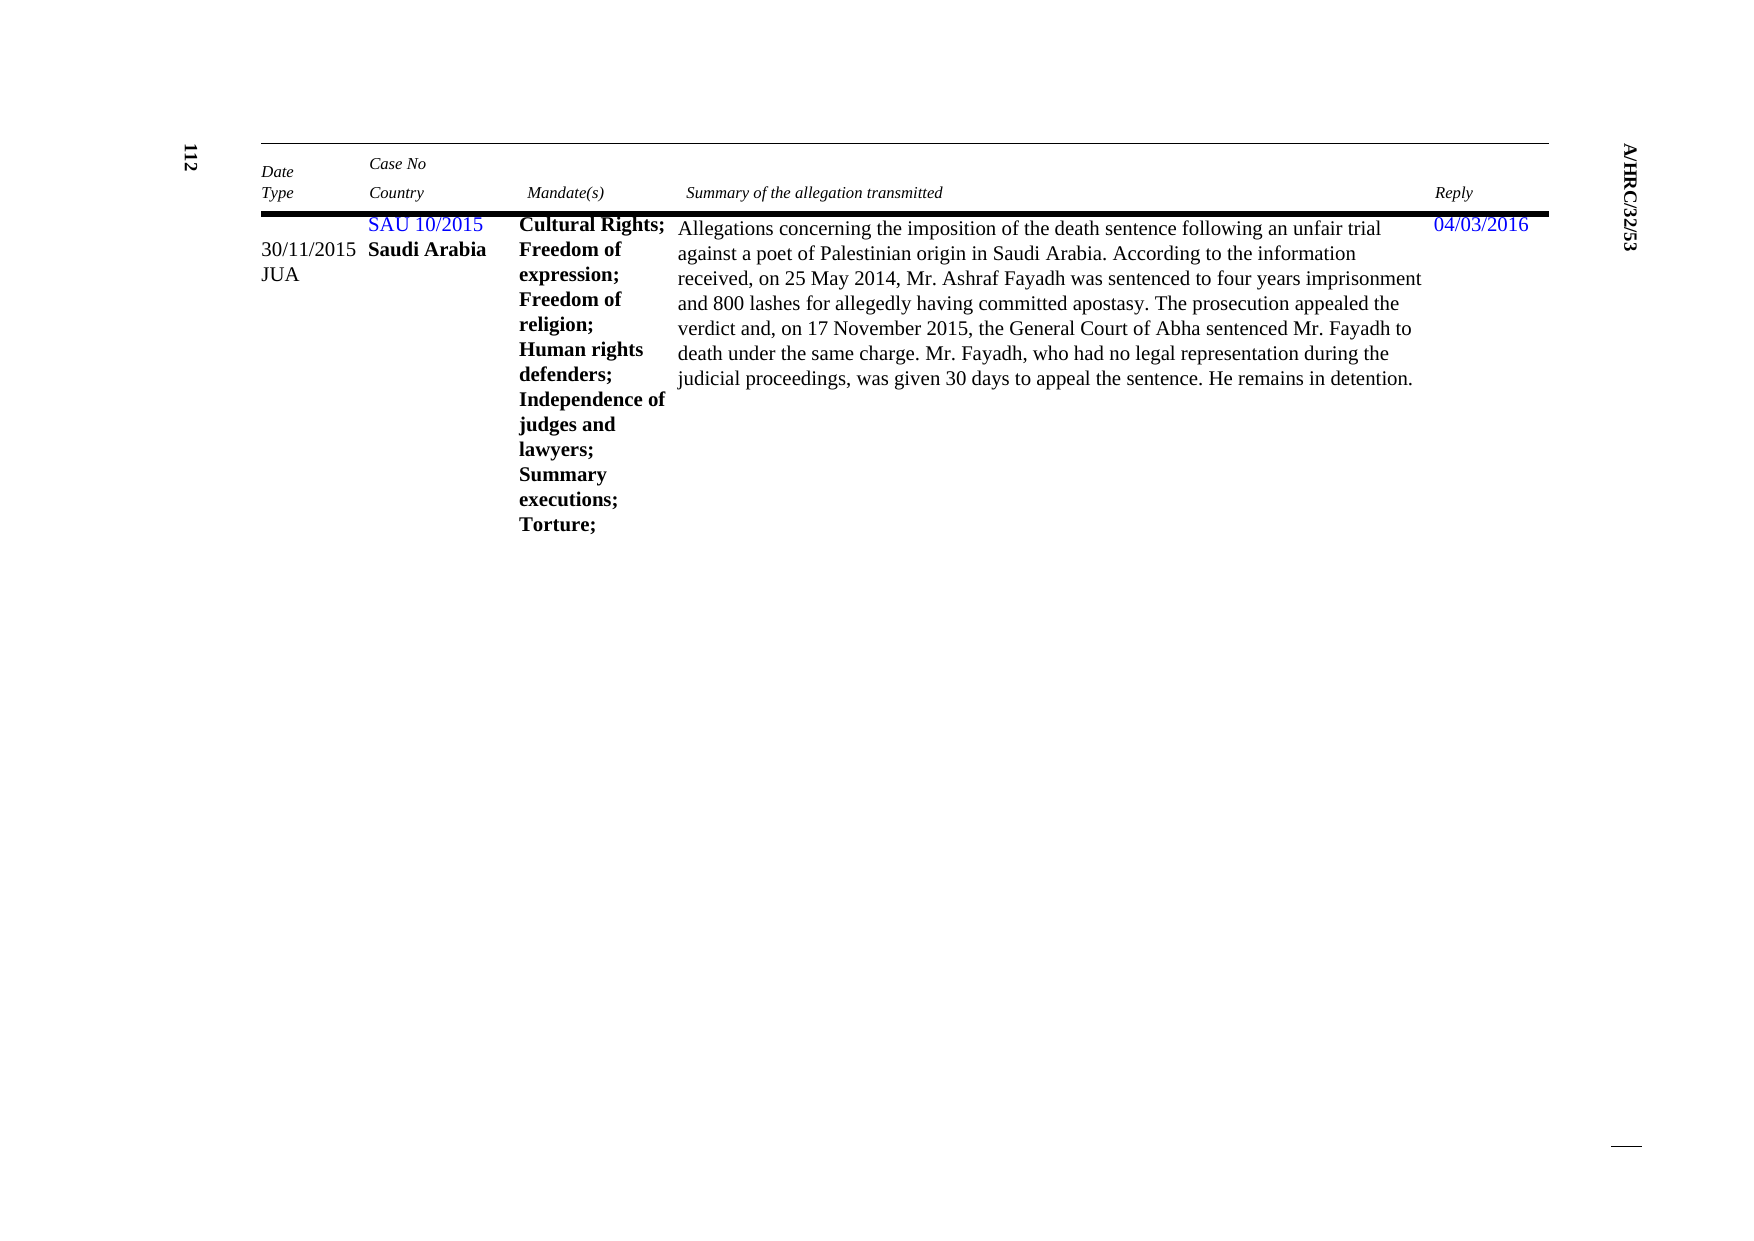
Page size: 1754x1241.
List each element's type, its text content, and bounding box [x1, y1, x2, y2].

table_header Reply [1435, 144, 1548, 211]
table_header Mandate(s) [527, 144, 686, 211]
table_header Date Type [261, 144, 369, 211]
table_cell Cultural Rights; Freedom of expression; Freedom of religion; Human rights defenders; Independence of judges and lawyers; Summary executions; Torture; [519, 217, 678, 536]
table_header Summary of the allegation transmitted [686, 144, 1435, 211]
table_cell Allegations concerning the imposition of the death sentence following an unfair trial against a poet of Palestinian origin in Saudi Arabia. According to the information received, on 25 May 2014, Mr. Ashraf Fayadh was sentenced to four years imprisonment and 800 lashes for allegedly having committed apostasy. The prosecution appealed the verdict and, on 17 November 2015, the General Court of Abha sentenced Mr. Fayadh to death under the same charge. Mr. Fayadh, who had no legal representation during the judicial proceedings, was given 30 days to appeal the sentence. He remains in detention. [678, 217, 1434, 536]
table_cell 30/11/2015 JUA [261, 217, 368, 536]
table_header Case No Country [369, 144, 527, 211]
table_cell 04/03/2016 [1434, 211, 1552, 536]
table_cell SAU 10/2015 Saudi Arabia [368, 217, 519, 536]
